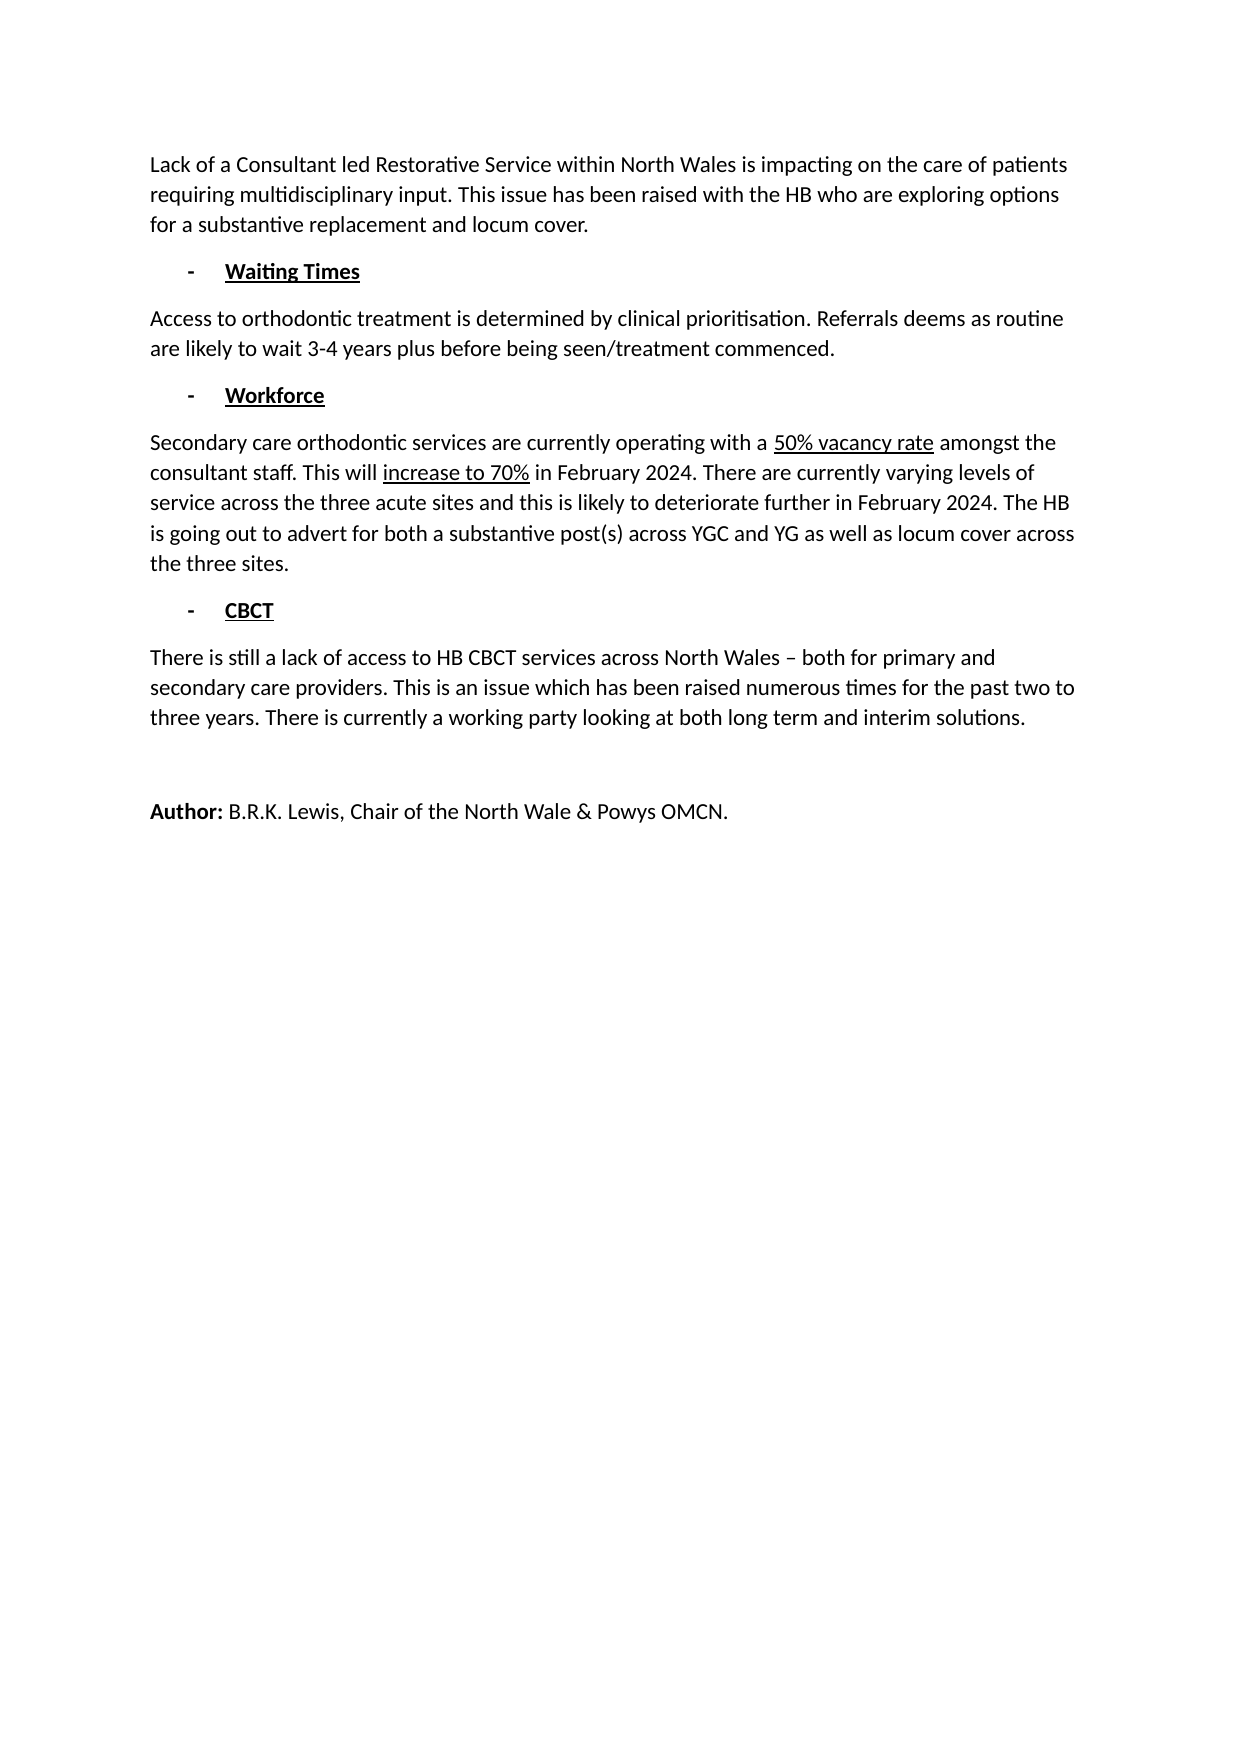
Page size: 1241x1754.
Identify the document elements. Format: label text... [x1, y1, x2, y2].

text Access to orthodontic treatment is determined by clinical prioritisation. Referrals deems as routine are likely to wait 3-4 years plus before being seen/treatment commenced. [150, 304, 1090, 362]
list Waiting Times [187, 257, 1090, 285]
list CBCT [187, 596, 1090, 624]
text Lack of a Consultant led Restorative Service within North Wales is impacting on the care of patients requiring multidisciplinary input. This issue has been raised with the HB who are exploring options for a substantive replacement and locum cover. [150, 150, 1090, 238]
text Secondary care orthodontic services are currently operating with a 50% vacancy rate amongst the consultant staff. This will increase to 70% in February 2024. There are currently varying levels of service across the three acute sites and this is likely to deteriorate further in February 2024. The HB is going out to advert for both a substantive post(s) across YGC and YG as well as locum cover across the three sites. [150, 428, 1090, 577]
text There is still a lack of access to HB CBCT services across North Wales – both for primary and secondary care providers. This is an issue which has been raised numerous times for the past two to three years. There is currently a working party looking at both long term and interim solutions. [150, 643, 1090, 731]
list Workforce [187, 381, 1090, 409]
text Author: B.R.K. Lewis, Chair of the North Wale & Powys OMCN. [150, 797, 1090, 825]
